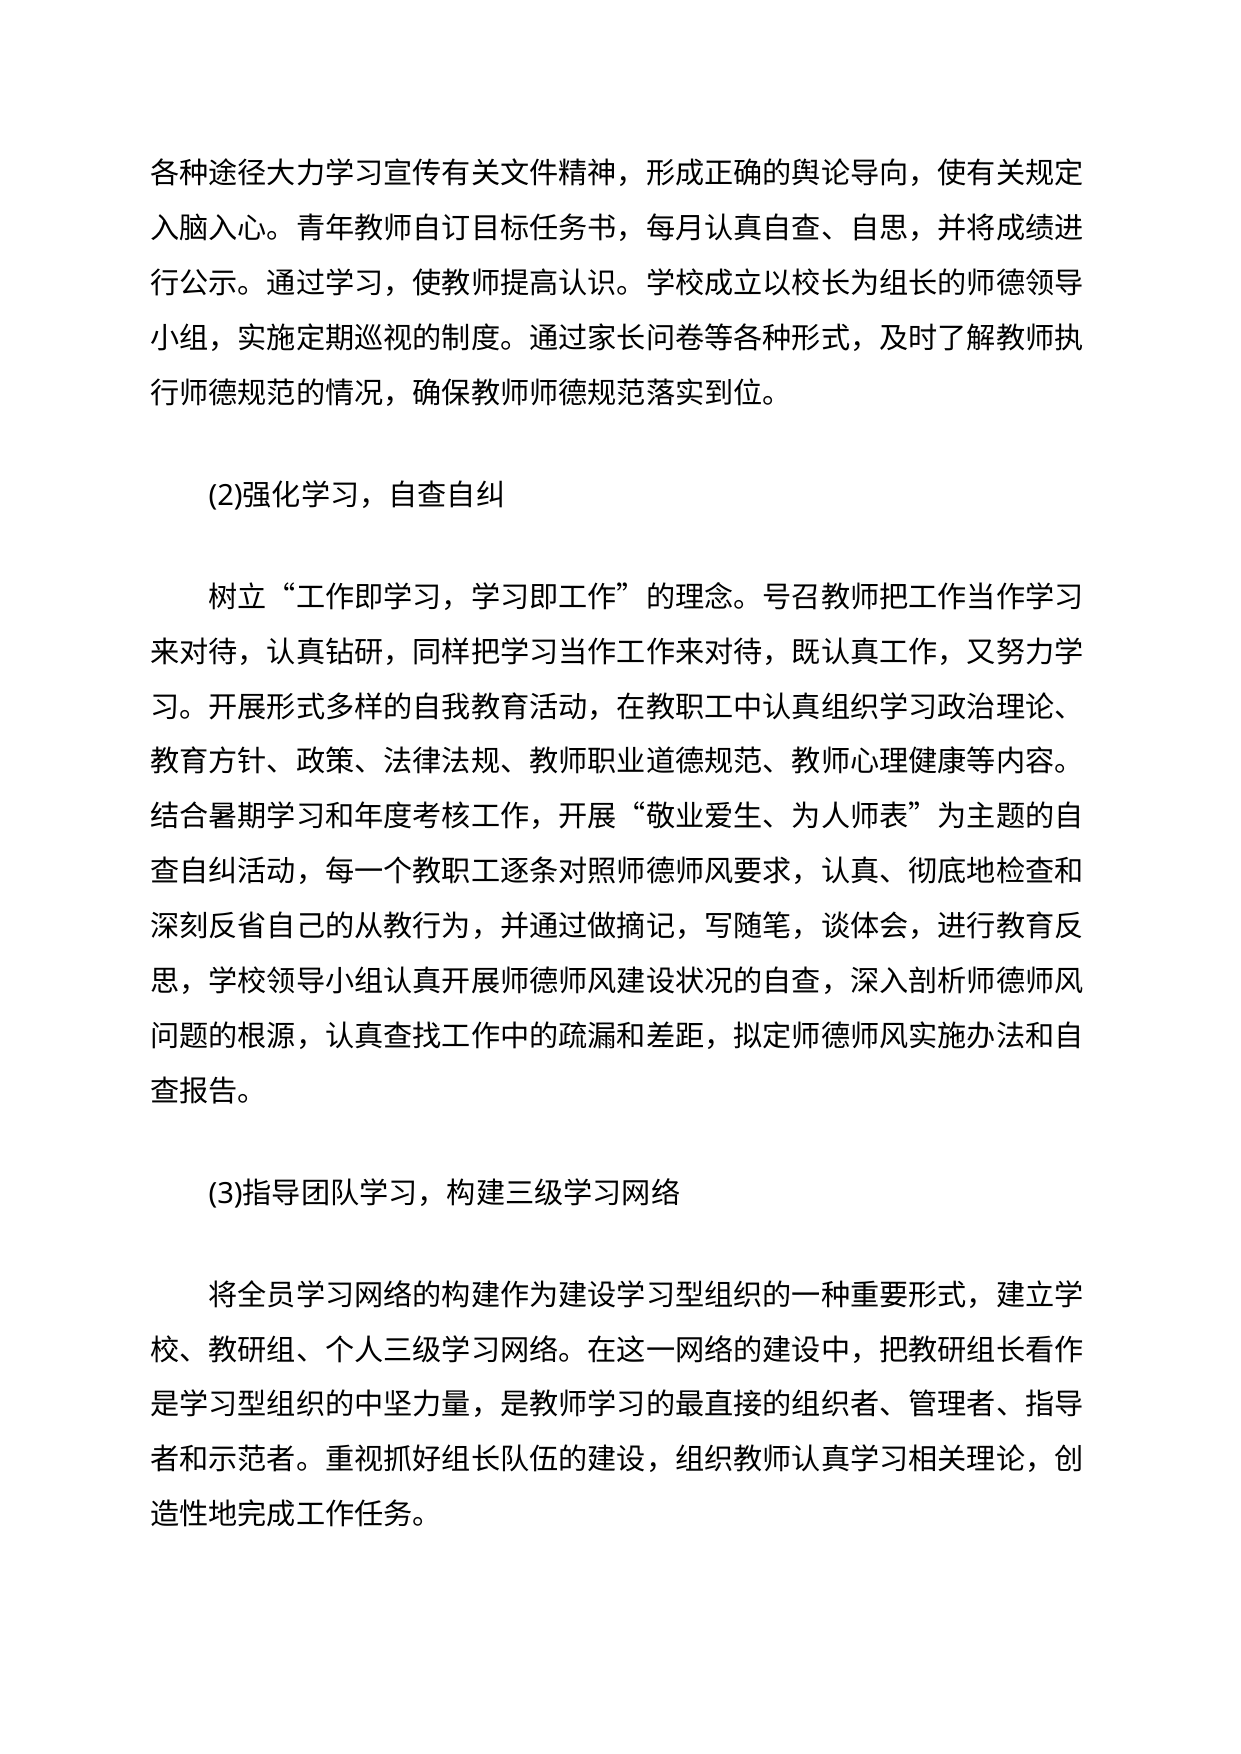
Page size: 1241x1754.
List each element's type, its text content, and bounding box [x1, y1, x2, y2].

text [150, 150, 1090, 412]
text 将全员学习网络的构建作为建设学习型组织的一种重要形式，建立学校、教研组、个人三级学习网络。在这一网络的建设中，把教研组长看作是学习型组织的中坚力量，是教师学习的最直接的组织者、管理者、指导者和示范者。重视抓好组长队伍的建设，组织教师认真学习相关理论，创造性地完成工作任务。 [150, 1271, 1090, 1533]
text 树立“工作即学习，学习即工作”的理念。号召教师把工作当作学习来对待，认真钻研，同样把学习当作工作来对待，既认真工作，又努力学习。开展形式多样的自我教育活动，在教职工中认真组织学习政治理论、教育方针、政策、法律法规、教师职业道德规范、教师心理健康等内容。结合暑期学习和年度考核工作，开展“敬业爱生、为人师表”为主题的自查自纠活动，每一个教职工逐条对照师德师风要求，认真、彻底地检查和深刻反省自己的从教行为，并通过做摘记，写随笔，谈体会，进行教育反思，学校领导小组认真开展师德师风建设状况的自查，深入剖析师德师风问题的根源，认真查找工作中的疏漏和差距，拟定师德师风实施办法和自查报告。 [150, 573, 1090, 1110]
text (2)强化学习，自查自纠 [150, 471, 1090, 514]
text (3)指导团队学习，构建三级学习网络 [150, 1169, 1090, 1212]
